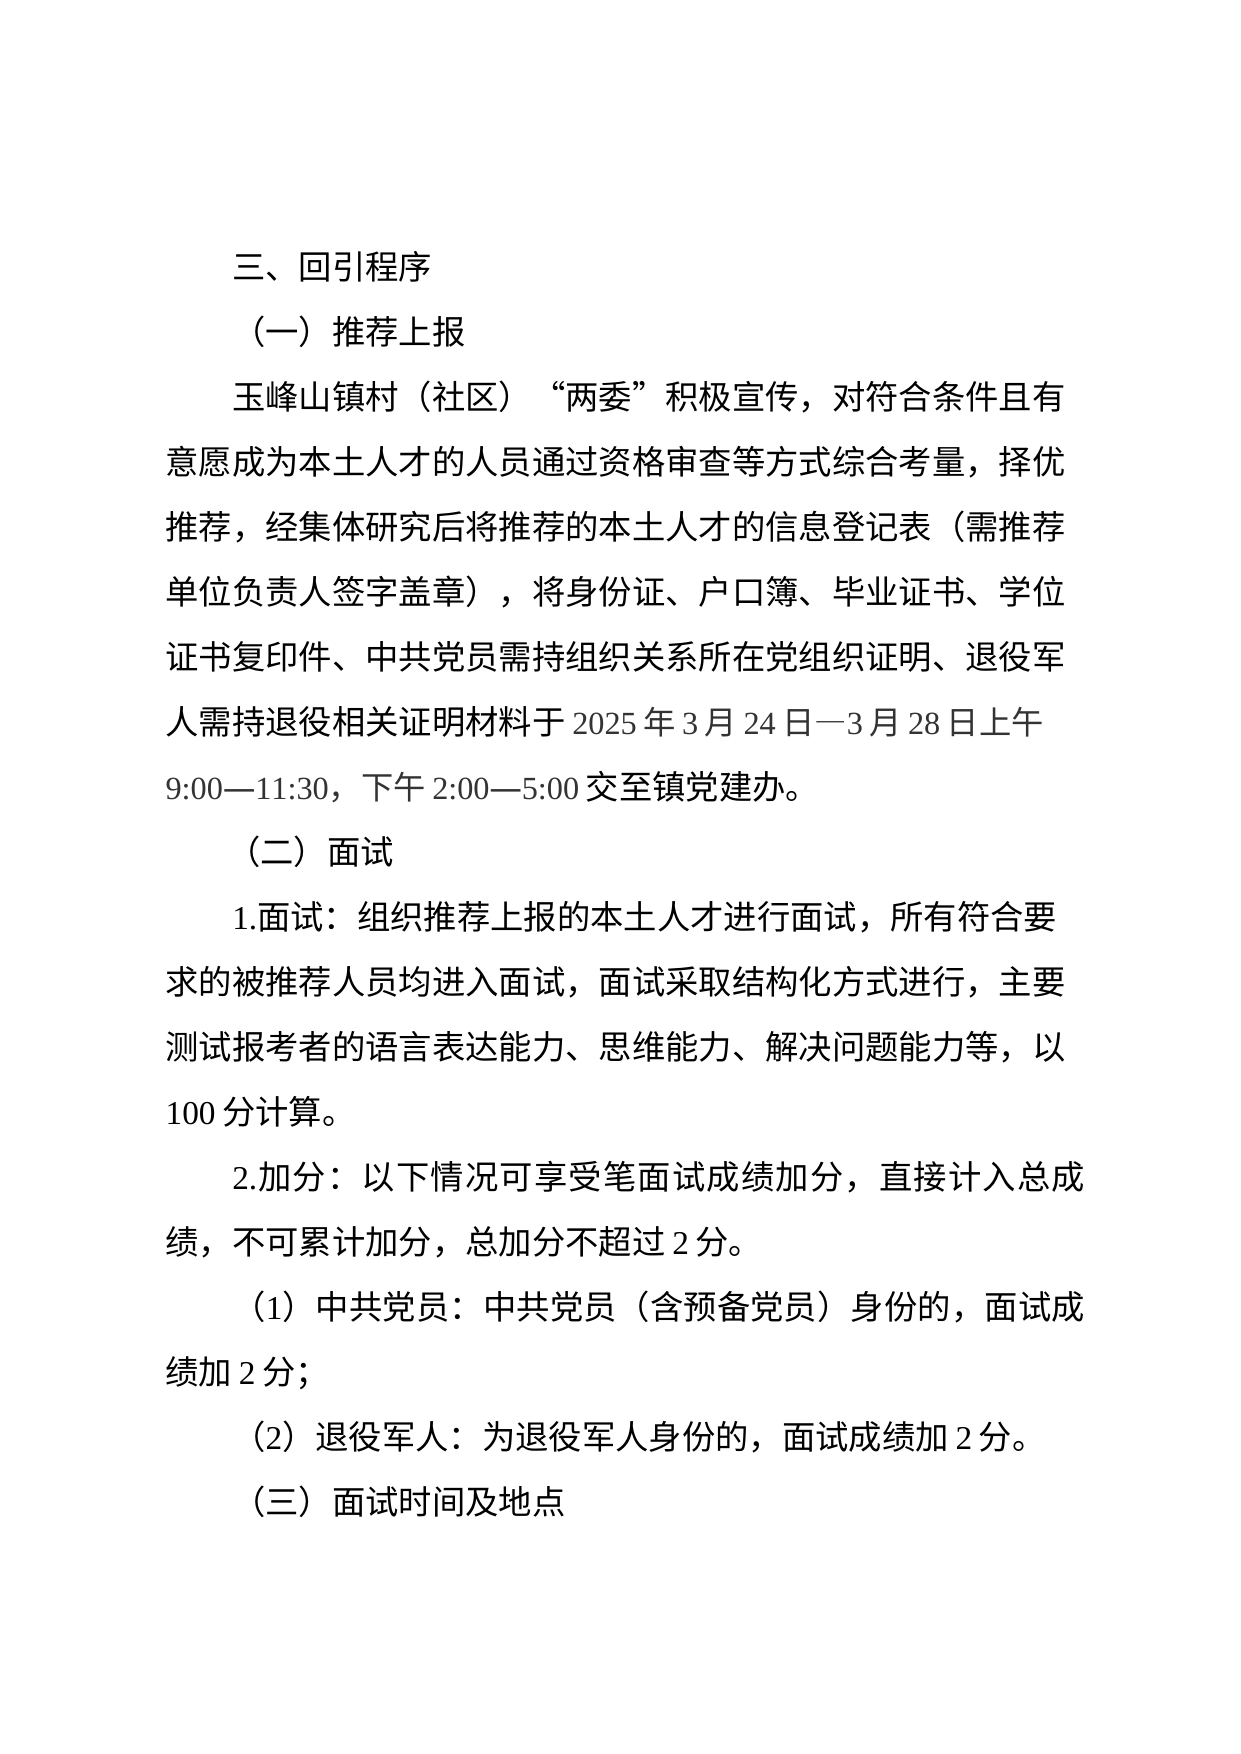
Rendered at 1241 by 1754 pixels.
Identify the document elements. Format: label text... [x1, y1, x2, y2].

text 1.面试：组织推荐上报的本土人才进行面试，所有符合要求的被推荐人员均进入面试，面试采取结构化方式进行，主要测试报考者的语言表达能力、思维能力、解决问题能力等，以100分计算。 [165, 883, 1087, 1143]
text 2.加分：以下情况可享受笔面试成绩加分，直接计入总成绩，不可累计加分，总加分不超过2分。 [165, 1143, 1087, 1273]
text （二）面试 [165, 818, 1087, 883]
text （三）面试时间及地点 [165, 1468, 1087, 1533]
text （1）中共党员：中共党员（含预备党员）身份的，面试成绩加2分； [165, 1273, 1087, 1403]
text （2）退役军人：为退役军人身份的，面试成绩加2分。 [165, 1403, 1087, 1468]
text 玉峰山镇村（社区）“两委”积极宣传，对符合条件且有意愿成为本土人才的人员通过资格审查等方式综合考量，择优推荐，经集体研究后将推荐的本土人才的信息登记表（需推荐单位负责人签字盖章），将身份证、户口簿、毕业证书、学位证书复印件、中共党员需持组织关系所在党组织证明、退役军人需持退役相关证明材料于2025年3月24日—3月28日上午9:00—11:30，下午2:00—5:00交至镇党建办。 [165, 363, 1087, 818]
text 三、回引程序 [165, 233, 1087, 298]
text （一）推荐上报 [165, 298, 1087, 363]
